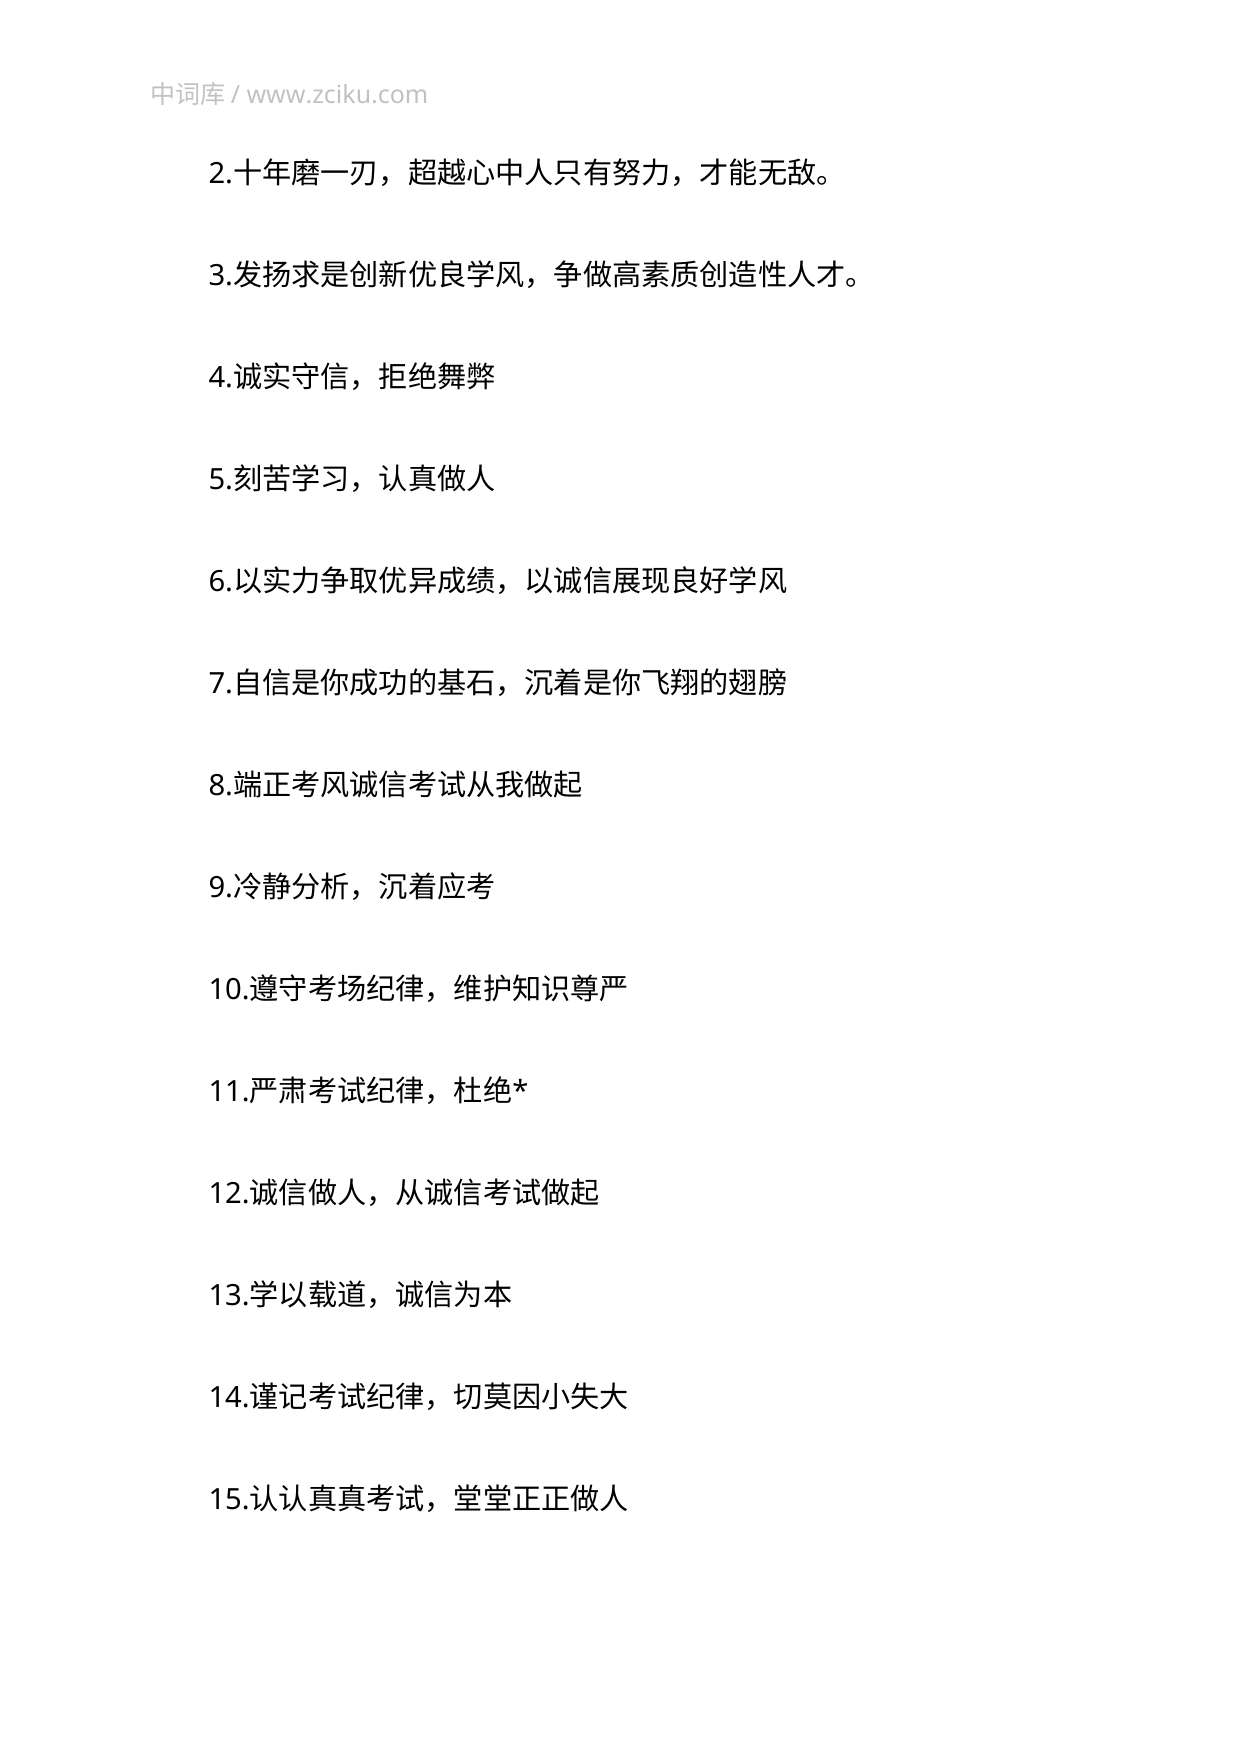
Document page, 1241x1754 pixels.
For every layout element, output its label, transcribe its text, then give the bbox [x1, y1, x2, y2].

text 8.端正考风诚信考试从我做起 [150, 762, 1090, 804]
text 12.诚信做人，从诚信考试做起 [150, 1170, 1090, 1212]
text 7.自信是你成功的基石，沉着是你飞翔的翅膀 [150, 660, 1090, 702]
text 3.发扬求是创新优良学风，争做高素质创造性人才。 [150, 252, 1090, 294]
text 2.十年磨一刃，超越心中人只有努力，才能无敌。 [150, 150, 1090, 192]
text 10.遵守考场纪律，维护知识尊严 [150, 966, 1090, 1008]
text 5.刻苦学习，认真做人 [150, 456, 1090, 498]
text 11.严肃考试纪律，杜绝* [150, 1068, 1090, 1110]
text 4.诚实守信，拒绝舞弊 [150, 354, 1090, 396]
text 15.认认真真考试，堂堂正正做人 [150, 1476, 1090, 1518]
text 6.以实力争取优异成绩，以诚信展现良好学风 [150, 558, 1090, 600]
text 9.冷静分析，沉着应考 [150, 864, 1090, 906]
text 13.学以载道，诚信为本 [150, 1272, 1090, 1314]
text 14.谨记考试纪律，切莫因小失大 [150, 1374, 1090, 1416]
